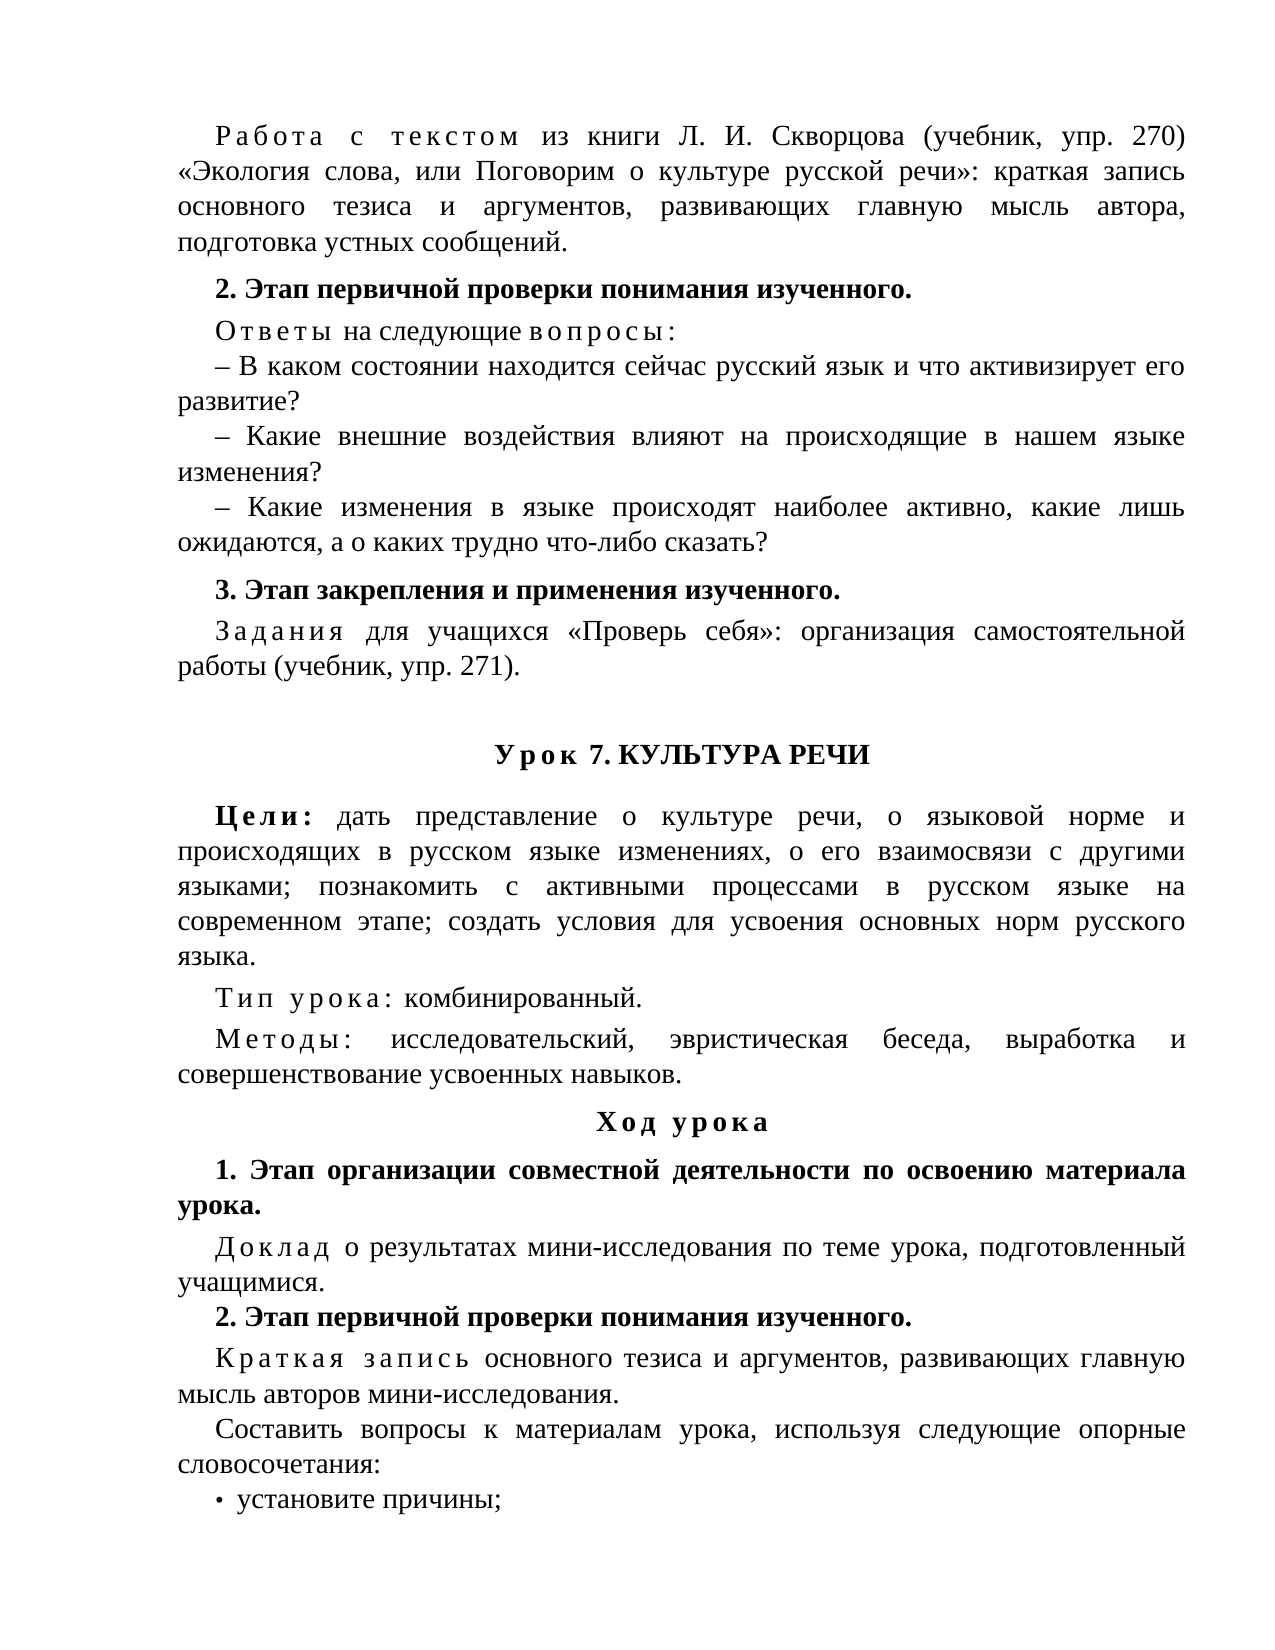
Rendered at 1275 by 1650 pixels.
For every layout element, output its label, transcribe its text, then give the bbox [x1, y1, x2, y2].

text Тип урока: комбинированный. [177, 980, 1186, 1013]
text 2. Этап первичной проверки понимания изученного. [177, 1299, 1186, 1333]
text – Какие изменения в языке происходят наиболее активно, какие лишь ожидаются, а о каких трудно что-либо сказать? [177, 489, 1186, 558]
text Работа с текстом из книги Л. И. Скворцова (учебник, упр. 270) «Экология слова, или Поговорим о культуре русской речи»: краткая запись основного тезиса и аргументов, развивающих главную мысль автора, подготовка устных сообщений. [177, 118, 1186, 257]
text Методы: исследовательский, эвристическая беседа, выработка и совершенствование усвоенных навыков. [177, 1021, 1186, 1090]
text Задания для учащихся «Проверь себя»: организация самостоятельной работы (учебник, упр. 271). [177, 613, 1186, 682]
text Цели: дать представление о культуре речи, о языковой норме и происходящих в русском языке изменениях, о его взаимосвязи с другими языками; познакомить с активными процессами в русском языке на современном этапе; создать условия для усвоения основных норм русского языка. [177, 798, 1186, 972]
text 1. Этап организации совместной деятельности по освоению материала урока. [177, 1152, 1186, 1221]
text Доклад о результатах мини-исследования по теме урока, подготовленный учащимися. [177, 1229, 1186, 1297]
text Составить вопросы к материалам урока, используя следующие опорные словосочетания: [177, 1411, 1186, 1480]
text – В каком состоянии находится сейчас русский язык и что активизирует его развитие? [177, 348, 1186, 417]
text 3. Этап закрепления и применения изученного. [177, 572, 1186, 605]
text Ответы на следующие вопросы: [177, 313, 1186, 346]
text Краткая запись основного тезиса и аргументов, развивающих главную мысль авторов мини-исследования. [177, 1341, 1186, 1409]
text Ход урока [177, 1104, 1186, 1138]
text – Какие внешние воздействия влияют на происходящие в нашем языке изменения? [177, 418, 1186, 487]
text Урок 7. кУЛЬТУРА РЕЧИ [177, 737, 1186, 771]
list установите причины; [177, 1481, 1186, 1515]
text 2. Этап первичной проверки понимания изученного. [177, 271, 1186, 305]
